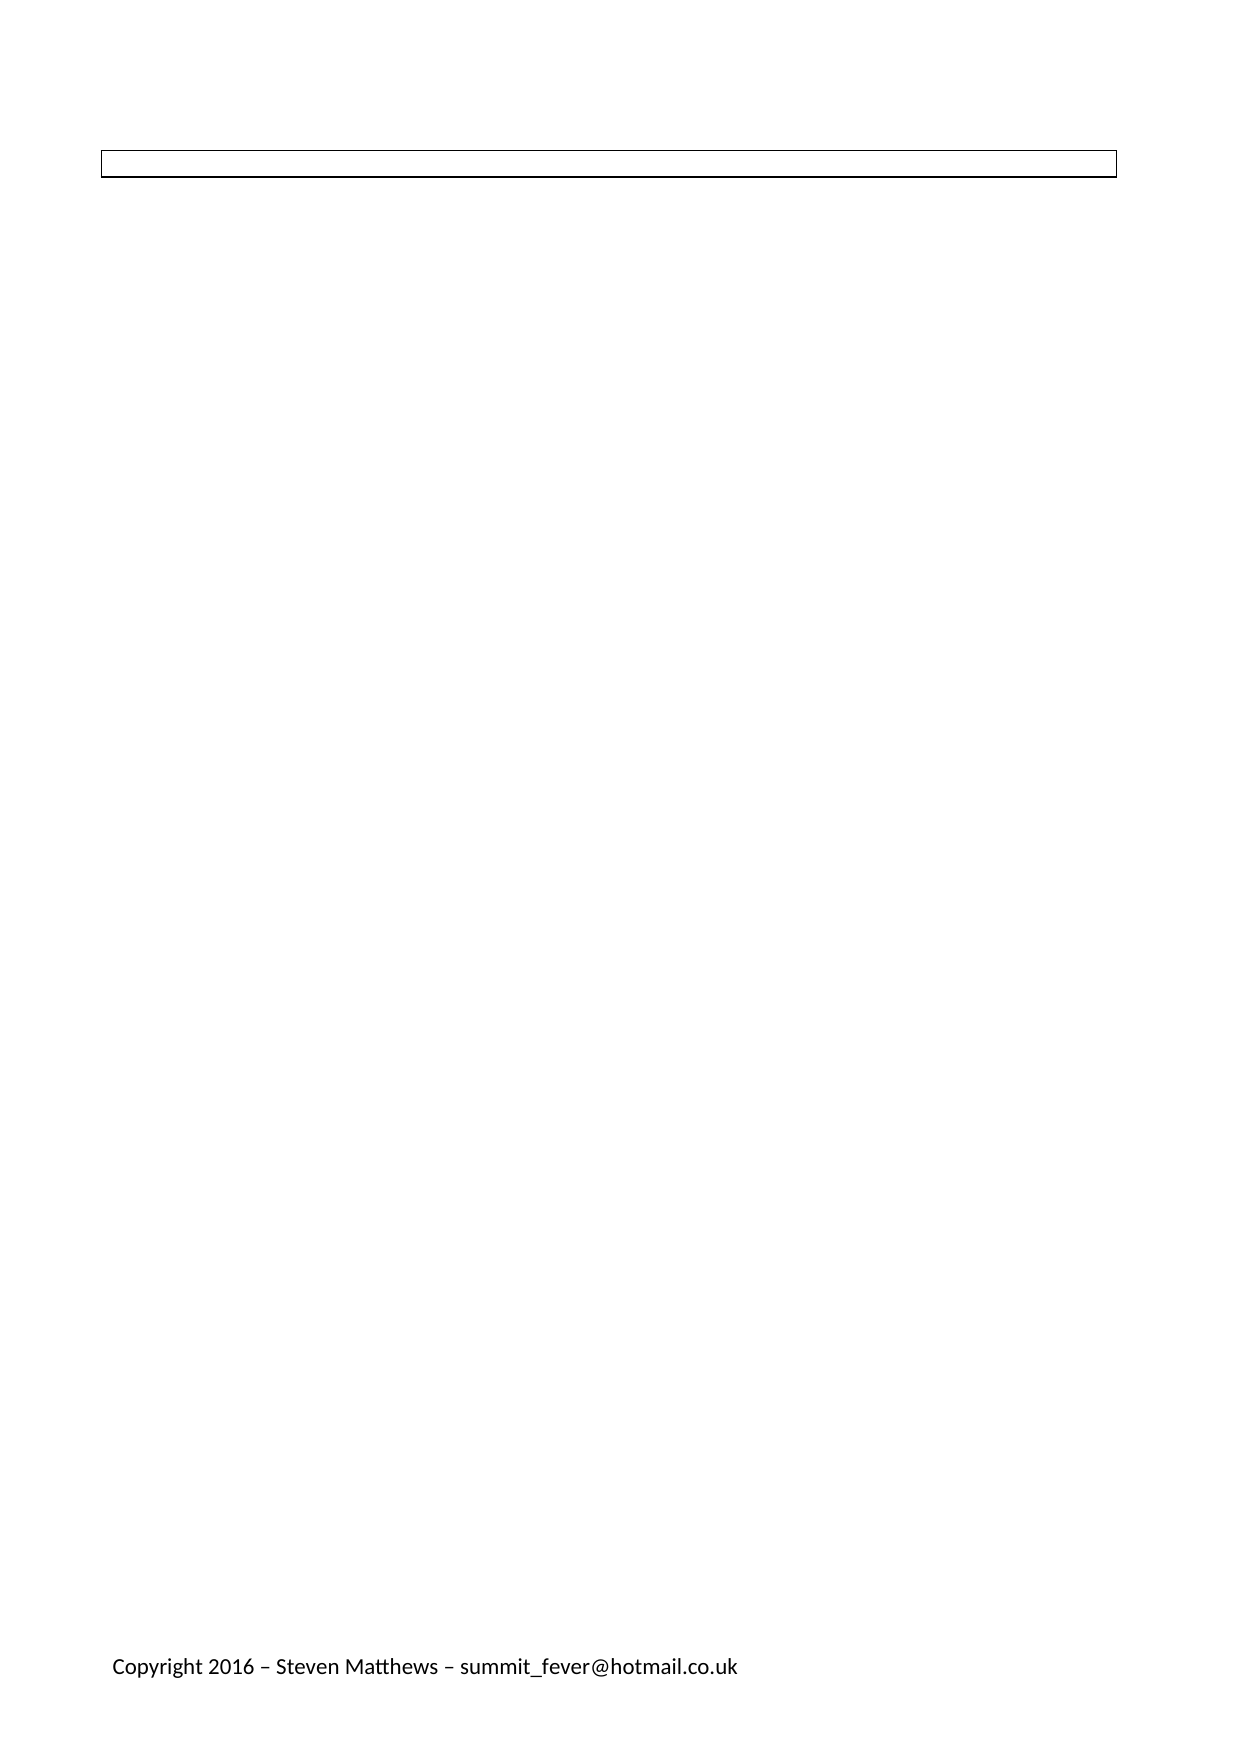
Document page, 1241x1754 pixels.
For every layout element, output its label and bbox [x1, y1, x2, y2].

table_cell [102, 151, 1116, 176]
